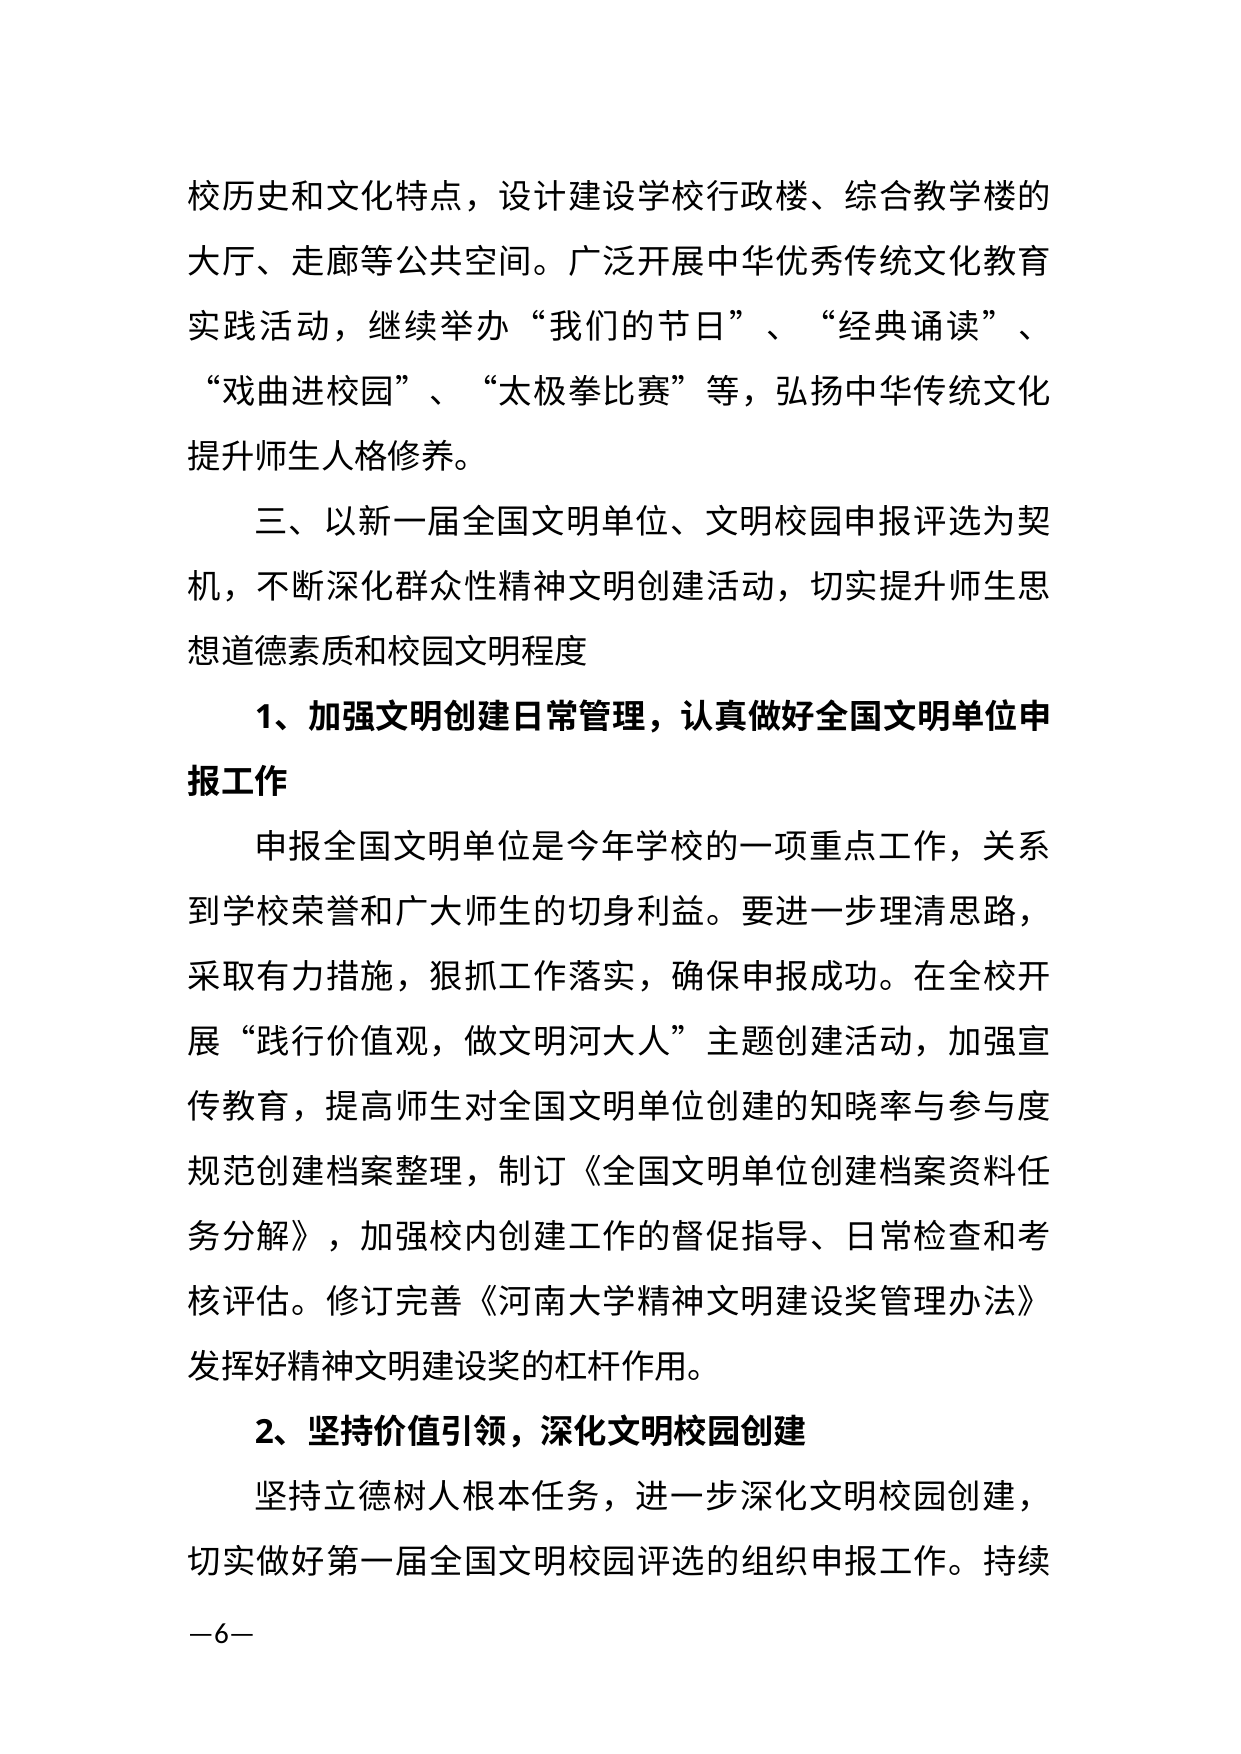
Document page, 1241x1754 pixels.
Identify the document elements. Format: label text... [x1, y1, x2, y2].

text 2、坚持价值引领，深化文明校园创建 [187, 1397, 1053, 1462]
text 1、加强文明创建日常管理，认真做好全国文明单位申报工作 [187, 682, 1053, 812]
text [187, 1462, 1053, 1592]
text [187, 162, 1053, 487]
text 三、以新一届全国文明单位、文明校园申报评选为契机，不断深化群众性精神文明创建活动，切实提升师生思想道德素质和校园文明程度 [187, 487, 1053, 682]
text 申报全国文明单位是今年学校的一项重点工作，关系到学校荣誉和广大师生的切身利益。要进一步理清思路，采取有力措施，狠抓工作落实，确保申报成功。在全校开展“践行价值观，做文明河大人”主题创建活动，加强宣传教育，提高师生对全国文明单位创建的知晓率与参与度。规范创建档案整理，制订《全国文明单位创建档案资料任务分解》，加强校内创建工作的督促指导、日常检查和考核评估。修订完善《河南大学精神文明建设奖管理办法》，发挥好精神文明建设奖的杠杆作用。 [187, 812, 1053, 1397]
